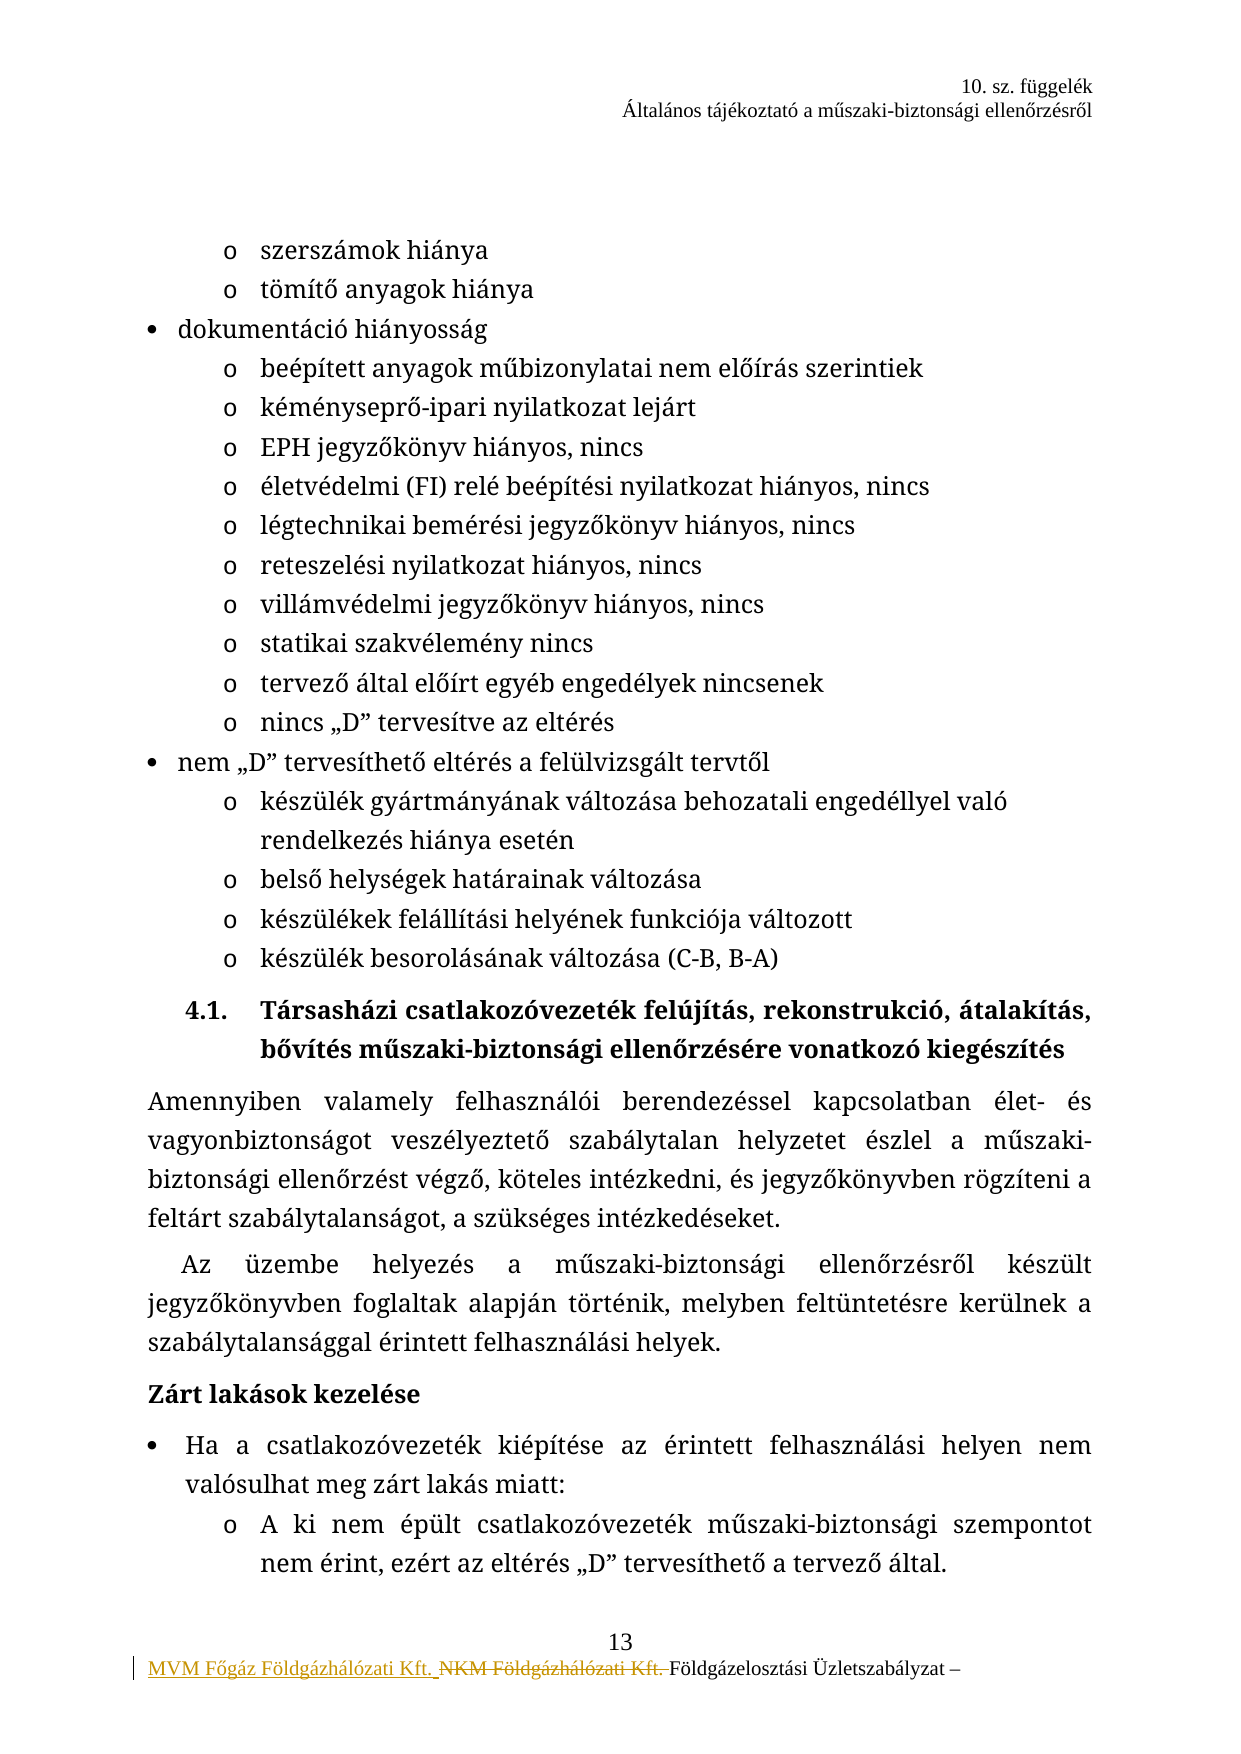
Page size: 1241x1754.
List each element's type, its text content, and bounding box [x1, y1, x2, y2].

list villámvédelmi jegyzőkönyv hiányos, nincs [223, 587, 1093, 621]
list beépített anyagok műbizonylatai nem előírás szerintiek [223, 350, 1093, 385]
list Ha a csatlakozóvezeték kiépítése az érintett felhasználási helyen nem valósulhat meg zárt lakás miatt: [148, 1428, 1093, 1501]
list reteszelési nyilatkozat hiányos, nincs [223, 547, 1093, 582]
text Zárt lakások kezelése [148, 1376, 1093, 1410]
list készülék besorolásának változása (C-B, B-A) [223, 941, 1093, 975]
list tömítő anyagok hiánya [223, 272, 1093, 306]
list statikai szakvélemény nincs [223, 626, 1093, 660]
text Az üzembe helyezés a műszaki-biztonsági ellenőrzésről készült jegyzőkönyvben foglaltak alapján történik, melyben feltüntetésre kerülnek a szabálytalansággal érintett felhasználási helyek. [148, 1246, 1093, 1359]
text Amennyiben valamely felhasználói berendezéssel kapcsolatban élet- és vagyonbiztonságot veszélyeztető szabálytalan helyzetet észlel a műszaki-biztonsági ellenőrzést végző, köteles intézkedni, és jegyzőkönyvben rögzíteni a feltárt szabálytalanságot, a szükséges intézkedéseket. [148, 1083, 1093, 1235]
list készülékek felállítási helyének funkciója változott [223, 901, 1093, 936]
list szerszámok hiánya [223, 232, 1093, 267]
list légtechnikai bemérési jegyzőkönyv hiányos, nincs [223, 508, 1093, 542]
subtitle Társasházi csatlakozóvezeték felújítás, rekonstrukció, átalakítás, bővítés műszaki-biztonsági ellenőrzésére vonatkozó kiegészítés [185, 992, 1093, 1066]
list belső helységek határainak változása [223, 862, 1093, 896]
list nem „D” tervesíthető eltérés a felülvizsgált tervtől [148, 744, 1093, 778]
list készülék gyártmányának változása behozatali engedéllyel való rendelkezés hiánya esetén [223, 783, 1093, 857]
list tervező által előírt egyéb engedélyek nincsenek [223, 665, 1093, 700]
list életvédelmi (FI) relé beépítési nyilatkozat hiányos, nincs [223, 468, 1093, 503]
list kéményseprő-ipari nyilatkozat lejárt [223, 390, 1093, 424]
list EPH jegyzőkönyv hiányos, nincs [223, 429, 1093, 463]
list nincs „D” tervesítve az eltérés [223, 705, 1093, 739]
list dokumentáció hiányosság [148, 311, 1093, 345]
list A ki nem épült csatlakozóvezeték műszaki-biztonsági szempontot nem érint, ezért az eltérés „D” tervesíthető a tervező által. [223, 1506, 1093, 1580]
